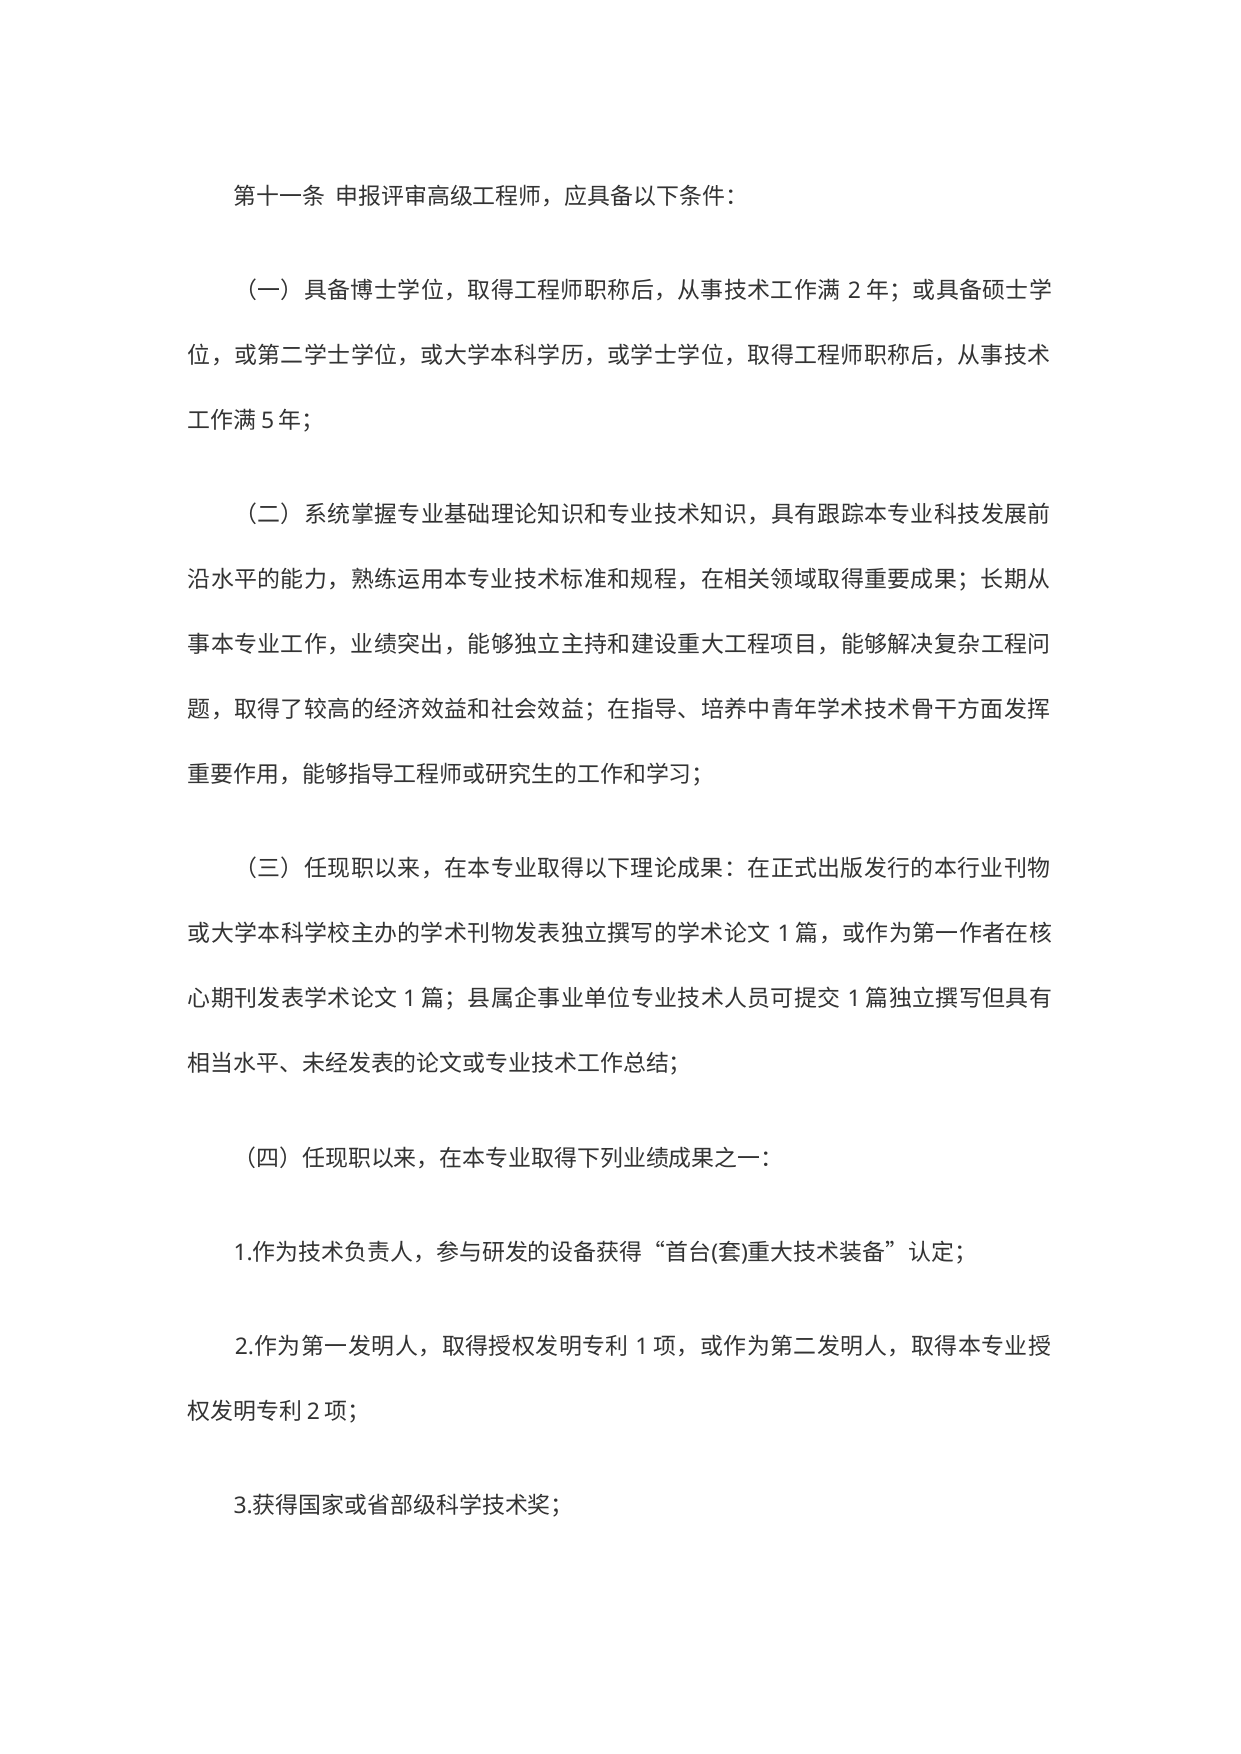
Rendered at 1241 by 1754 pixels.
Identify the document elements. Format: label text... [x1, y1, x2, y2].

text （二）系统掌握专业基础理论知识和专业技术知识，具有跟踪本专业科技发展前沿水平的能力，熟练运用本专业技术标准和规程，在相关领域取得重要成果；长期从事本专业工作，业绩突出，能够独立主持和建设重大工程项目，能够解决复杂工程问题，取得了较高的经济效益和社会效益；在指导、培养中青年学术技术骨干方面发挥重要作用，能够指导工程师或研究生的工作和学习； [187, 480, 1053, 805]
text （四）任现职以来，在本专业取得下列业绩成果之一： [187, 1124, 1053, 1189]
text 3.获得国家或省部级科学技术奖； [187, 1471, 1053, 1536]
text （一）具备博士学位，取得工程师职称后，从事技术工作满2年；或具备硕士学位，或第二学士学位，或大学本科学历，或学士学位，取得工程师职称后，从事技术工作满5年； [187, 256, 1053, 451]
text 1.作为技术负责人，参与研发的设备获得“首台(套)重大技术装备”认定； [187, 1218, 1053, 1283]
text 2.作为第一发明人，取得授权发明专利1项，或作为第二发明人，取得本专业授权发明专利2项； [187, 1312, 1053, 1442]
text 第十一条 申报评审高级工程师，应具备以下条件： [187, 162, 1053, 227]
text （三）任现职以来，在本专业取得以下理论成果：在正式出版发行的本行业刊物或大学本科学校主办的学术刊物发表独立撰写的学术论文1篇，或作为第一作者在核心期刊发表学术论文1篇；县属企事业单位专业技术人员可提交1篇独立撰写但具有相当水平、未经发表的论文或专业技术工作总结； [187, 834, 1053, 1094]
